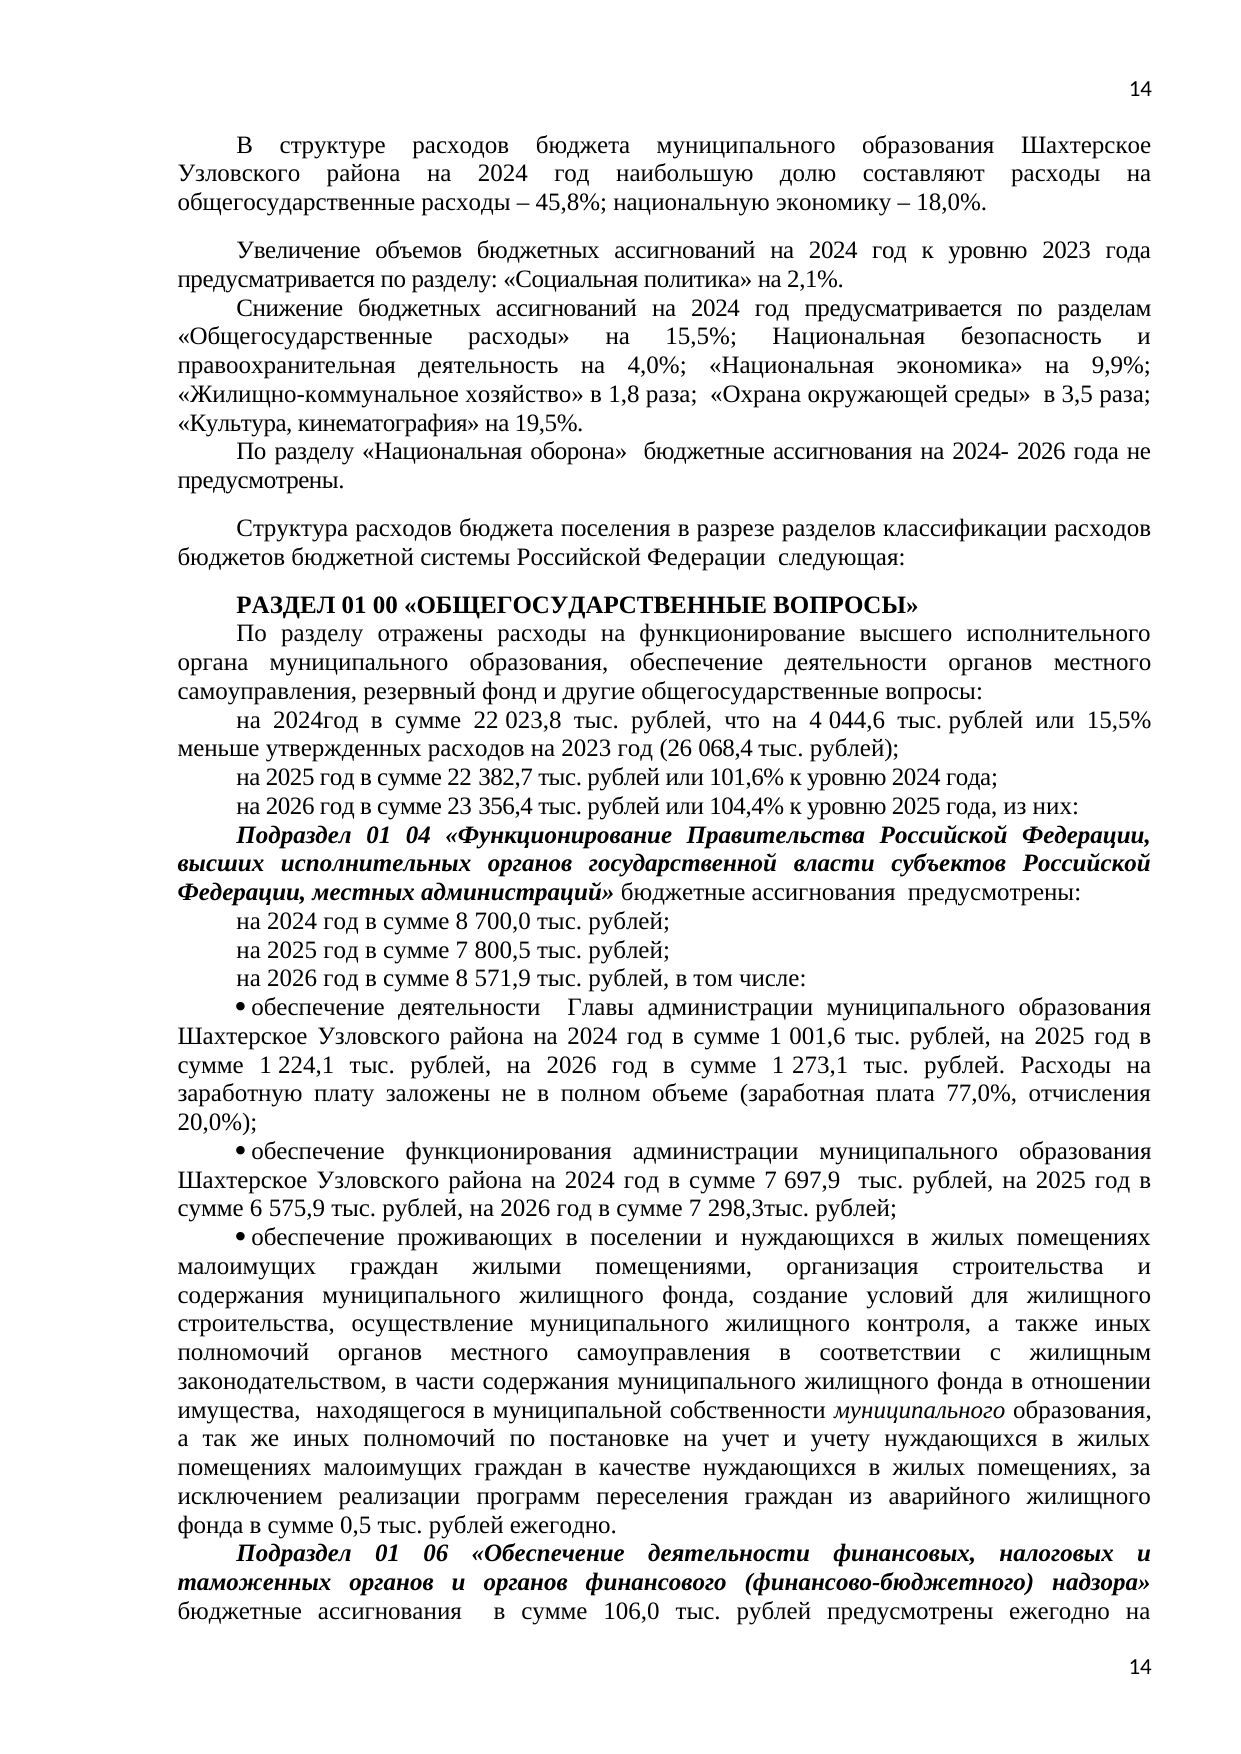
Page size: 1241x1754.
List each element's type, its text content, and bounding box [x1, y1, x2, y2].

list обеспечение деятельности Главы администрации муниципального образования Шахтерское Узловского района на 2024 год в сумме 1 001,6 тыс. рублей, на 2025 год в сумме 1 224,1 тыс. рублей, на 2026 год в сумме 1 273,1 тыс. рублей. Расходы на заработную плату заложены не в полном объеме (заработная плата 77,0%, отчисления 20,0%); [177, 992, 1152, 1136]
text на 2024 год в сумме 8 700,0 тыс. рублей; [177, 906, 1152, 935]
text на 2025 год в сумме 22 382,7 тыс. рублей или 101,6% к уровню 2024 года; [177, 762, 1152, 791]
text на 2026 год в сумме 8 571,9 тыс. рублей, в том числе: [177, 963, 1152, 992]
text РАЗДЕЛ 01 00 «ОБЩЕГОСУДАРСТВЕННЫЕ ВОПРОСЫ» [177, 590, 1152, 618]
text на 2026 год в сумме 23 356,4 тыс. рублей или 104,4% к уровню 2025 года, из них: [177, 791, 1152, 820]
text на 2025 год в сумме 7 800,5 тыс. рублей; [177, 935, 1152, 963]
text Увеличение объемов бюджетных ассигнований на 2024 год к уровню 2023 года предусматривается по разделу: «Социальная политика» на 2,1%. [177, 235, 1152, 293]
text По разделу «Национальная оборона» бюджетные ассигнования на 2024- 2026 года не предусмотрены. [177, 436, 1152, 494]
text По разделу отражены расходы на функционирование высшего исполнительного органа муниципального образования, обеспечение деятельности органов местного самоуправления, резервный фонд и другие общегосударственные вопросы: [177, 618, 1152, 705]
text Подраздел 01 04 «Функционирование Правительства Российской Федерации, высших исполнительных органов государственной власти субъектов Российской Федерации, местных администраций» бюджетные ассигнования предусмотрены: [177, 820, 1152, 906]
list обеспечение функционирования администрации муниципального образования Шахтерское Узловского района на 2024 год в сумме 7 697,9 тыс. рублей, на 2025 год в сумме 6 575,9 тыс. рублей, на 2026 год в сумме 7 298,3тыс. рублей; [177, 1136, 1152, 1222]
text В структуре расходов бюджета муниципального образования Шахтерское Узловского района на 2024 год наибольшую долю составляют расходы на общегосударственные расходы – 45,8%; национальную экономику – 18,0%. [177, 130, 1152, 216]
text Структура расходов бюджета поселения в разрезе разделов классификации расходов бюджетов бюджетной системы Российской Федерации следующая: [177, 513, 1152, 571]
text на 2024год в сумме 22 023,8 тыс. рублей, что на 4 044,6 тыс. рублей или 15,5% меньше утвержденных расходов на 2023 год (26 068,4 тыс. рублей); [177, 705, 1152, 762]
text Снижение бюджетных ассигнований на 2024 год предусматривается по разделам «Общегосударственные расходы» на 15,5%; Национальная безопасность и правоохранительная деятельность на 4,0%; «Национальная экономика» на 9,9%; «Жилищно-коммунальное хозяйство» в 1,8 раза; «Охрана окружающей среды» в 3,5 раза; «Культура, кинематография» на 19,5%. [177, 293, 1152, 436]
list обеспечение проживающих в поселении и нуждающихся в жилых помещениях малоимущих граждан жилыми помещениями, организация строительства и содержания муниципального жилищного фонда, создание условий для жилищного строительства, осуществление муниципального жилищного контроля, а также иных полномочий органов местного самоуправления в соответствии с жилищным законодательством, в части содержания муниципального жилищного фонда в отношении имущества, находящегося в муниципальной собственности муниципального образования, а так же иных полномочий по постановке на учет и учету нуждающихся в жилых помещениях малоимущих граждан в качестве нуждающихся в жилых помещениях, за исключением реализации программ переселения граждан из аварийного жилищного фонда в сумме 0,5 тыс. рублей ежегодно. [177, 1222, 1152, 1538]
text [177, 1538, 1152, 1625]
